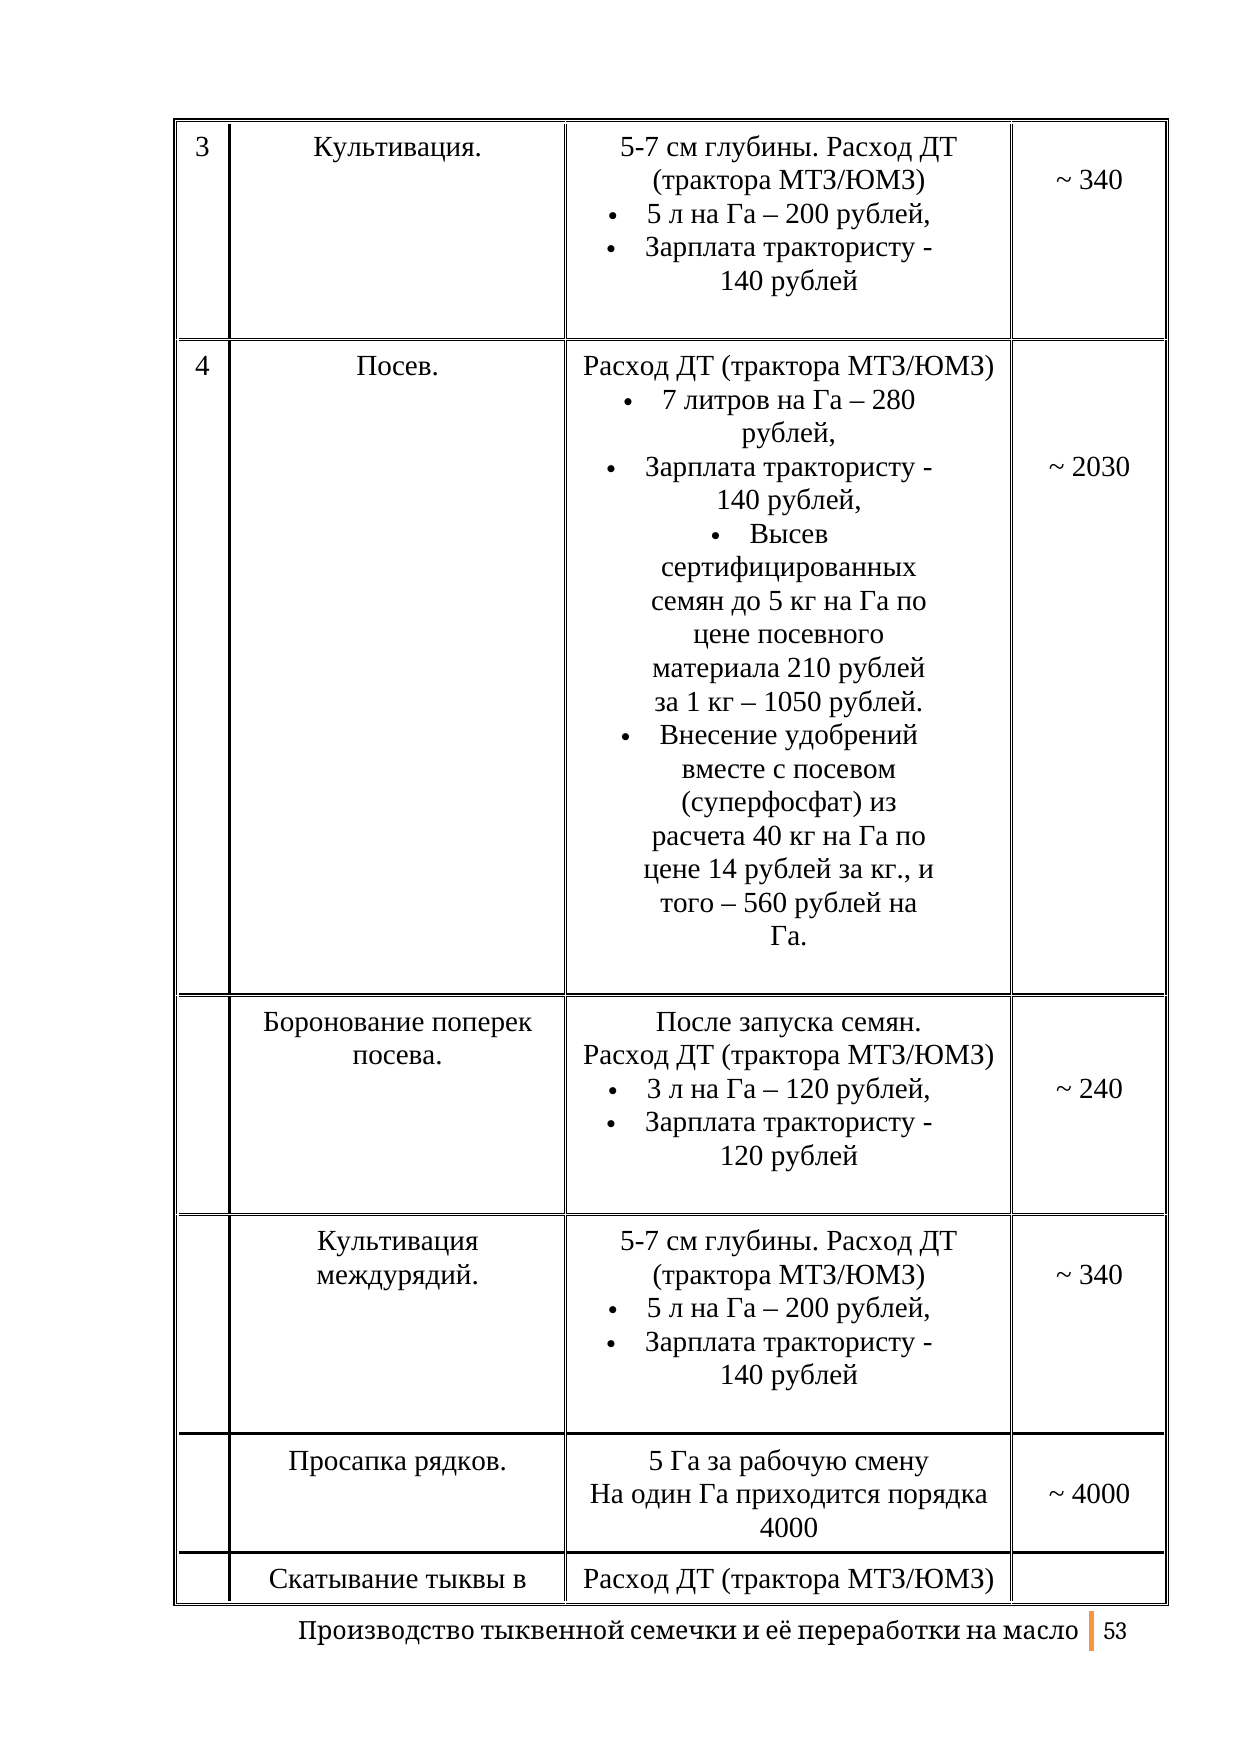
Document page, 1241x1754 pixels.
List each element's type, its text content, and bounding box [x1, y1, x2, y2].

table_cell ~ 340 [1011, 1213, 1167, 1432]
table_cell 4 [175, 338, 229, 993]
table_cell Расход ДТ (трактора МТЗ/ЮМЗ) 7 литров на Га – 280 рублей, Зарплата трактористу -140 рублей, Высев сертифицированных семян до 5 кг на Га по цене посевного материала 210 рублей за 1 кг – 1050 рублей. Внесение удобрений вместе с посевом (суперфосфат) из расчета 40 кг на Га по цене 14 рублей за кг., и того – 560 рублей на Га. [567, 341, 1010, 993]
table_cell ~ 340 [1011, 122, 1165, 338]
table_cell 5 Га за рабочую смену На один Га приходится порядка 4000 [567, 1435, 1010, 1551]
table_cell [175, 1213, 229, 1432]
table_cell Просапка рядков. [231, 1435, 564, 1551]
table_cell 5-7 см глубины. Расход ДТ (трактора МТЗ/ЮМЗ) 5 л на Га – 200 рублей, Зарплата трактористу -140 рублей [566, 122, 1011, 338]
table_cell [566, 1554, 1011, 1603]
table_cell ~ 240 [1011, 1551, 1165, 1603]
table_cell Культивация междурядий. [231, 1216, 564, 1432]
table_cell 3 [177, 122, 229, 338]
table_cell ~ 240 [1013, 993, 1166, 1213]
table_cell [177, 1551, 229, 1603]
table_cell Боронование поперек посева. [231, 997, 564, 1213]
table_cell ~ 2030 [1011, 338, 1167, 993]
table_cell Культивация. [229, 122, 566, 338]
table_cell ~ 4000 [1013, 1432, 1165, 1551]
table_cell [177, 993, 228, 1213]
table_cell После запуска семян. Расход ДТ (трактора МТЗ/ЮМЗ) 3 л на Га – 120 рублей, Зарплата трактористу -120 рублей [567, 997, 1010, 1213]
table_cell [177, 1432, 228, 1551]
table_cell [229, 1554, 566, 1603]
table_cell 5-7 см глубины. Расход ДТ (трактора МТЗ/ЮМЗ) 5 л на Га – 200 рублей, Зарплата трактористу -140 рублей [567, 1216, 1010, 1432]
table_cell Посев. [231, 341, 564, 993]
